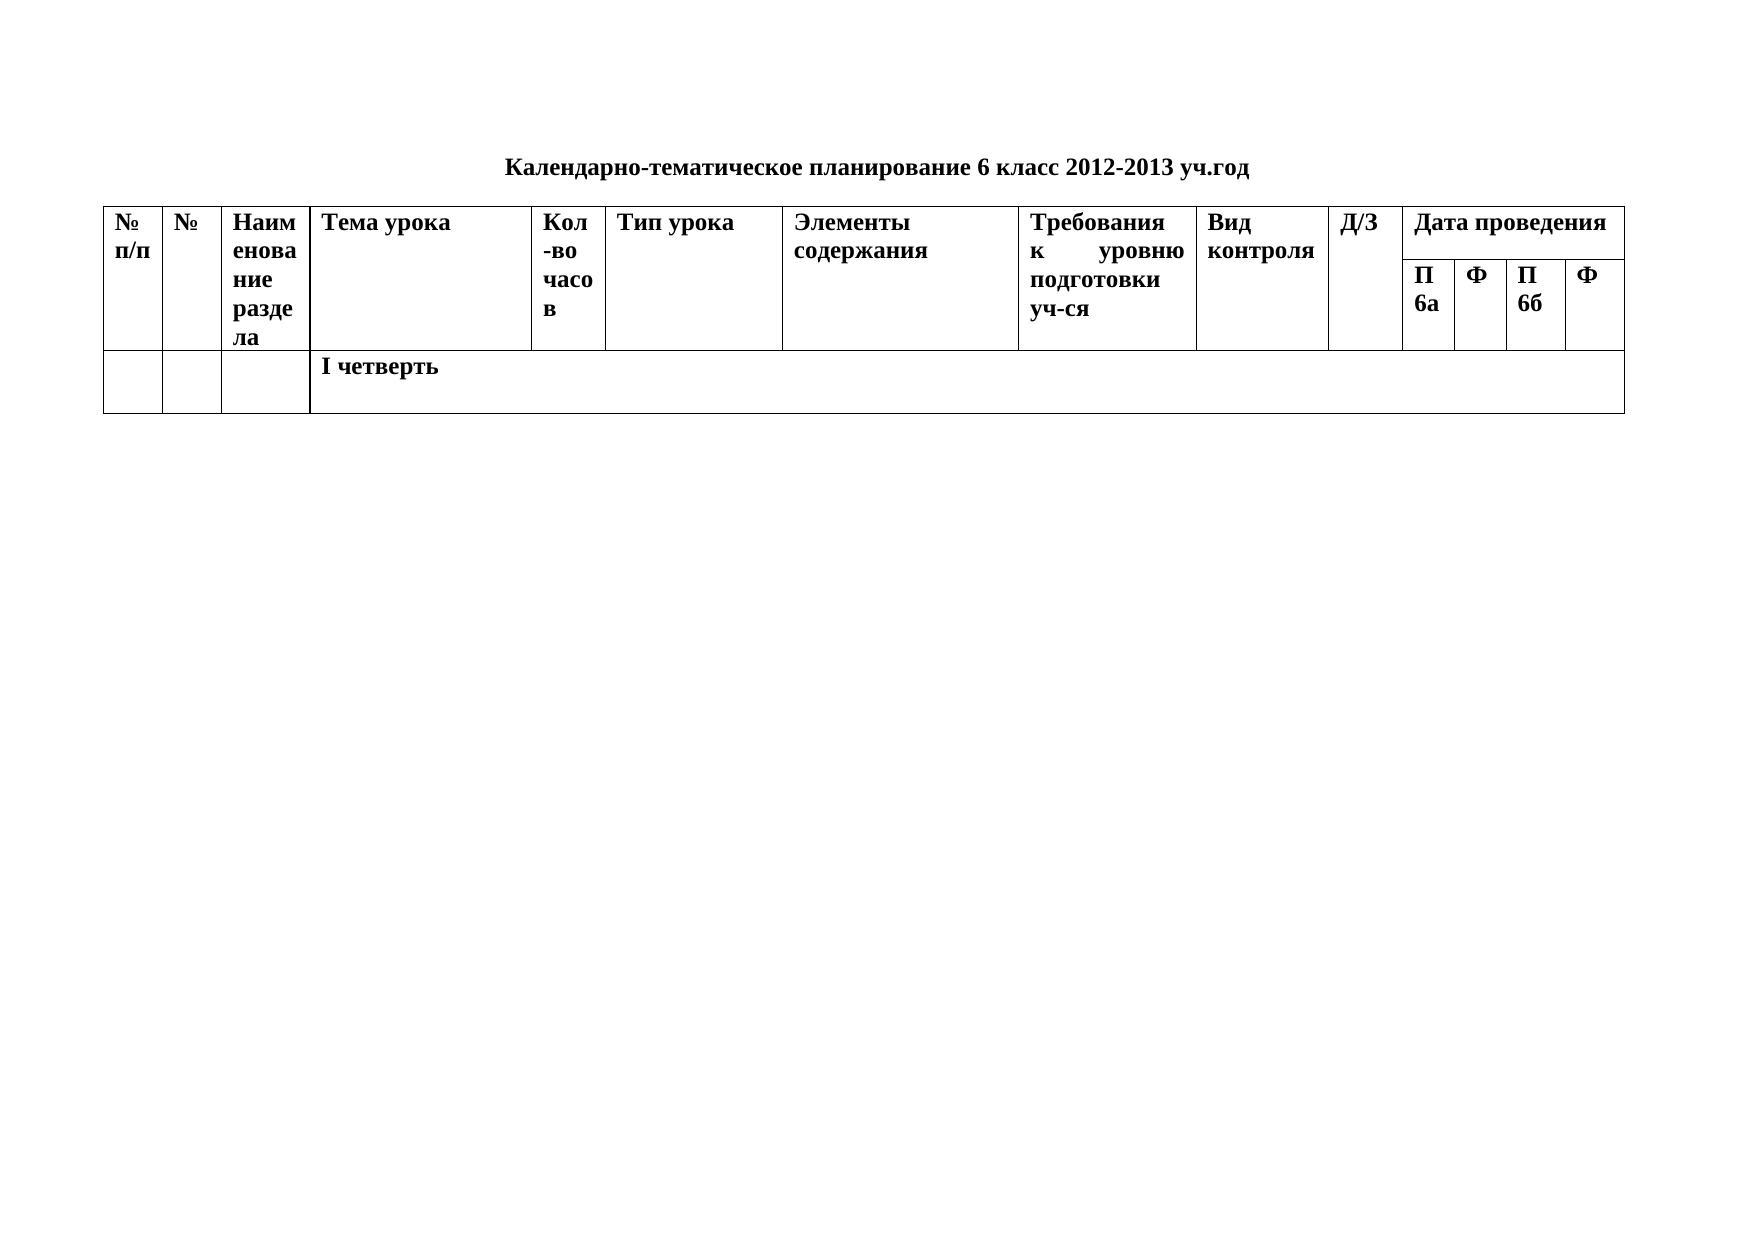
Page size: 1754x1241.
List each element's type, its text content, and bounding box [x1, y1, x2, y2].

table_cell I четверть [311, 351, 1624, 413]
text Календарно-тематическое планирование 6 класс 2012-2013 уч.год [118, 152, 1636, 180]
table_header Вид контроля [1197, 207, 1328, 350]
table_header Дата проведения [1403, 207, 1624, 259]
table_cell [163, 351, 221, 413]
table_cell Ф [1566, 260, 1624, 350]
table_header № [163, 207, 221, 350]
table_cell [222, 351, 309, 413]
table_header Тип урока [606, 207, 782, 350]
table_cell П 6б [1507, 260, 1565, 350]
table_header Требования к уровню подготовки уч-ся [1019, 207, 1196, 350]
table_cell Ф [1455, 260, 1506, 350]
table_header Д/З [1329, 207, 1402, 350]
table_header Элементы содержания [783, 207, 1018, 350]
table_header Наименование раздела [222, 207, 309, 350]
table_header Кол-во часов [532, 207, 605, 350]
table_header Тема урока [311, 207, 531, 350]
table_cell [104, 351, 162, 413]
table_cell П 6а [1403, 260, 1454, 350]
table_header № п/п [104, 207, 162, 350]
